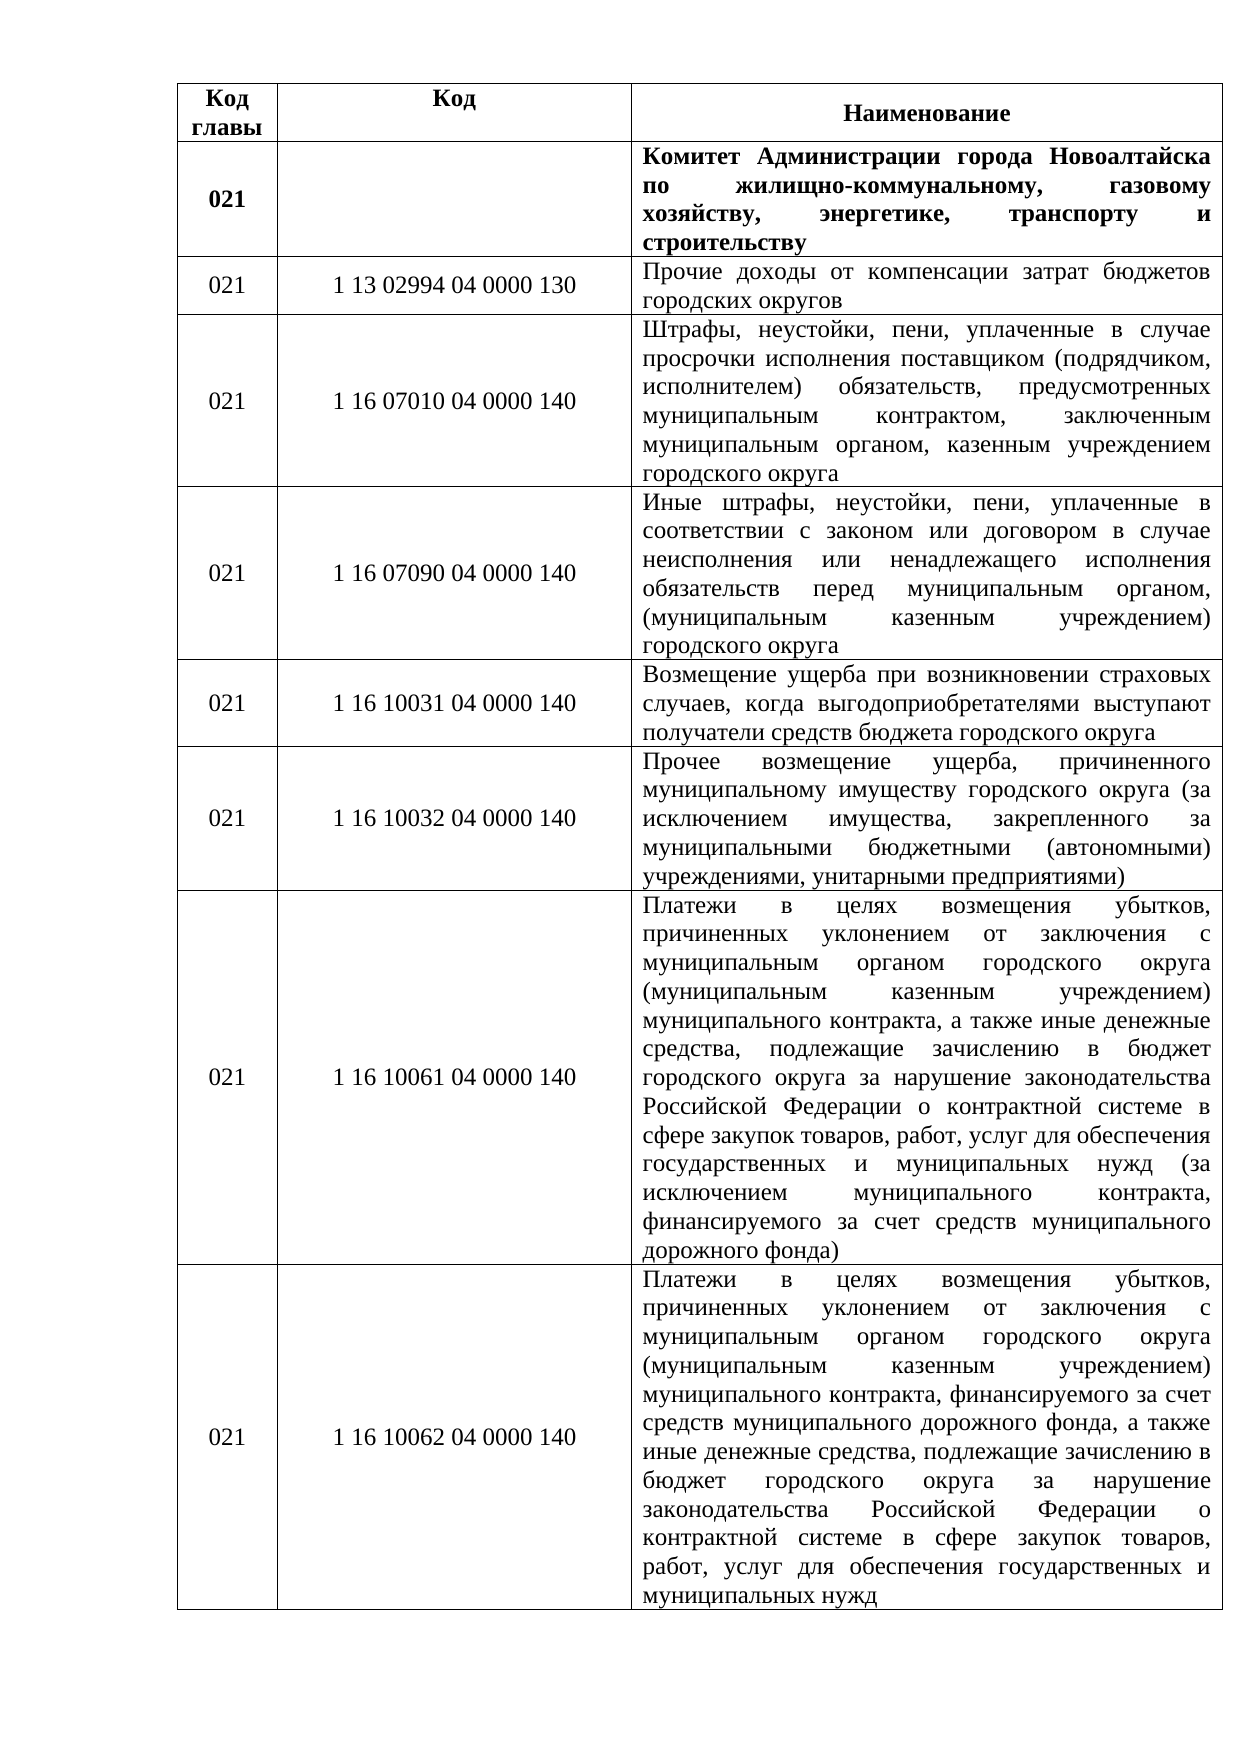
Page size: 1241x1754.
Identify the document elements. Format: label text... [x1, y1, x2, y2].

table_cell Комитет Администрации города Новоалтайска по жилищно-коммунальному, газовому хозяйству, энергетике, транспорту и строительству [632, 142, 1222, 256]
table_cell Платежи в целях возмещения убытков, причиненных уклонением от заключения с муниципальным органом городского округа (муниципальным казенным учреждением) муниципального контракта, а также иные денежные средства, подлежащие зачислению в бюджет городского округа за нарушение законодательства Российской Федерации о контрактной системе в сфере закупок товаров, работ, услуг для обеспечения государственных и муниципальных нужд (за исключением муниципального контракта, финансируемого за счет средств муниципального дорожного фонда) [632, 891, 1222, 1263]
table_cell 021 [178, 1265, 277, 1609]
table_cell Платежи в целях возмещения убытков, причиненных уклонением от заключения с муниципальным органом городского округа (муниципальным казенным учреждением) муниципального контракта, финансируемого за счет средств муниципального дорожного фонда, а также иные денежные средства, подлежащие зачислению в бюджет городского округа за нарушение законодательства Российской Федерации о контрактной системе в сфере закупок товаров, работ, услуг для обеспечения государственных и муниципальных нужд [632, 1265, 1222, 1609]
table_cell 021 [178, 257, 277, 314]
table_cell 1 16 07010 04 0000 140 [278, 315, 631, 486]
table_header Наименование [632, 84, 1222, 141]
table_cell 021 [178, 142, 277, 256]
table_header Код главы [178, 84, 277, 141]
table_cell 021 [178, 891, 277, 1263]
table_cell 1 13 02994 04 0000 130 [278, 257, 631, 314]
table_cell 1 16 10032 04 0000 140 [278, 747, 631, 889]
table_cell 1 16 10061 04 0000 140 [278, 891, 631, 1263]
table_cell 021 [178, 660, 277, 746]
table_cell 1 16 10031 04 0000 140 [278, 660, 631, 746]
table_cell Прочее возмещение ущерба, причиненного муниципальному имуществу городского округа (за исключением имущества, закрепленного за муниципальными бюджетными (автономными) учреждениями, унитарными предприятиями) [632, 747, 1222, 889]
table_cell 1 16 10062 04 0000 140 [278, 1265, 631, 1609]
table_cell Прочие доходы от компенсации затрат бюджетов городских округов [632, 257, 1222, 314]
table_cell [278, 142, 631, 256]
table_header Код [278, 84, 631, 141]
table_cell 021 [178, 747, 277, 889]
table_cell 1 16 07090 04 0000 140 [278, 487, 631, 659]
table_cell 021 [178, 487, 277, 659]
table_cell 021 [178, 315, 277, 486]
table_cell Возмещение ущерба при возникновении страховых случаев, когда выгодоприобретателями выступают получатели средств бюджета городского округа [632, 660, 1222, 746]
table_cell Штрафы, неустойки, пени, уплаченные в случае просрочки исполнения поставщиком (подрядчиком, исполнителем) обязательств, предусмотренных муниципальным контрактом, заключенным муниципальным органом, казенным учреждением городского округа [632, 315, 1222, 486]
table_cell Иные штрафы, неустойки, пени, уплаченные в соответствии с законом или договором в случае неисполнения или ненадлежащего исполнения обязательств перед муниципальным органом, (муниципальным казенным учреждением) городского округа [632, 487, 1222, 659]
